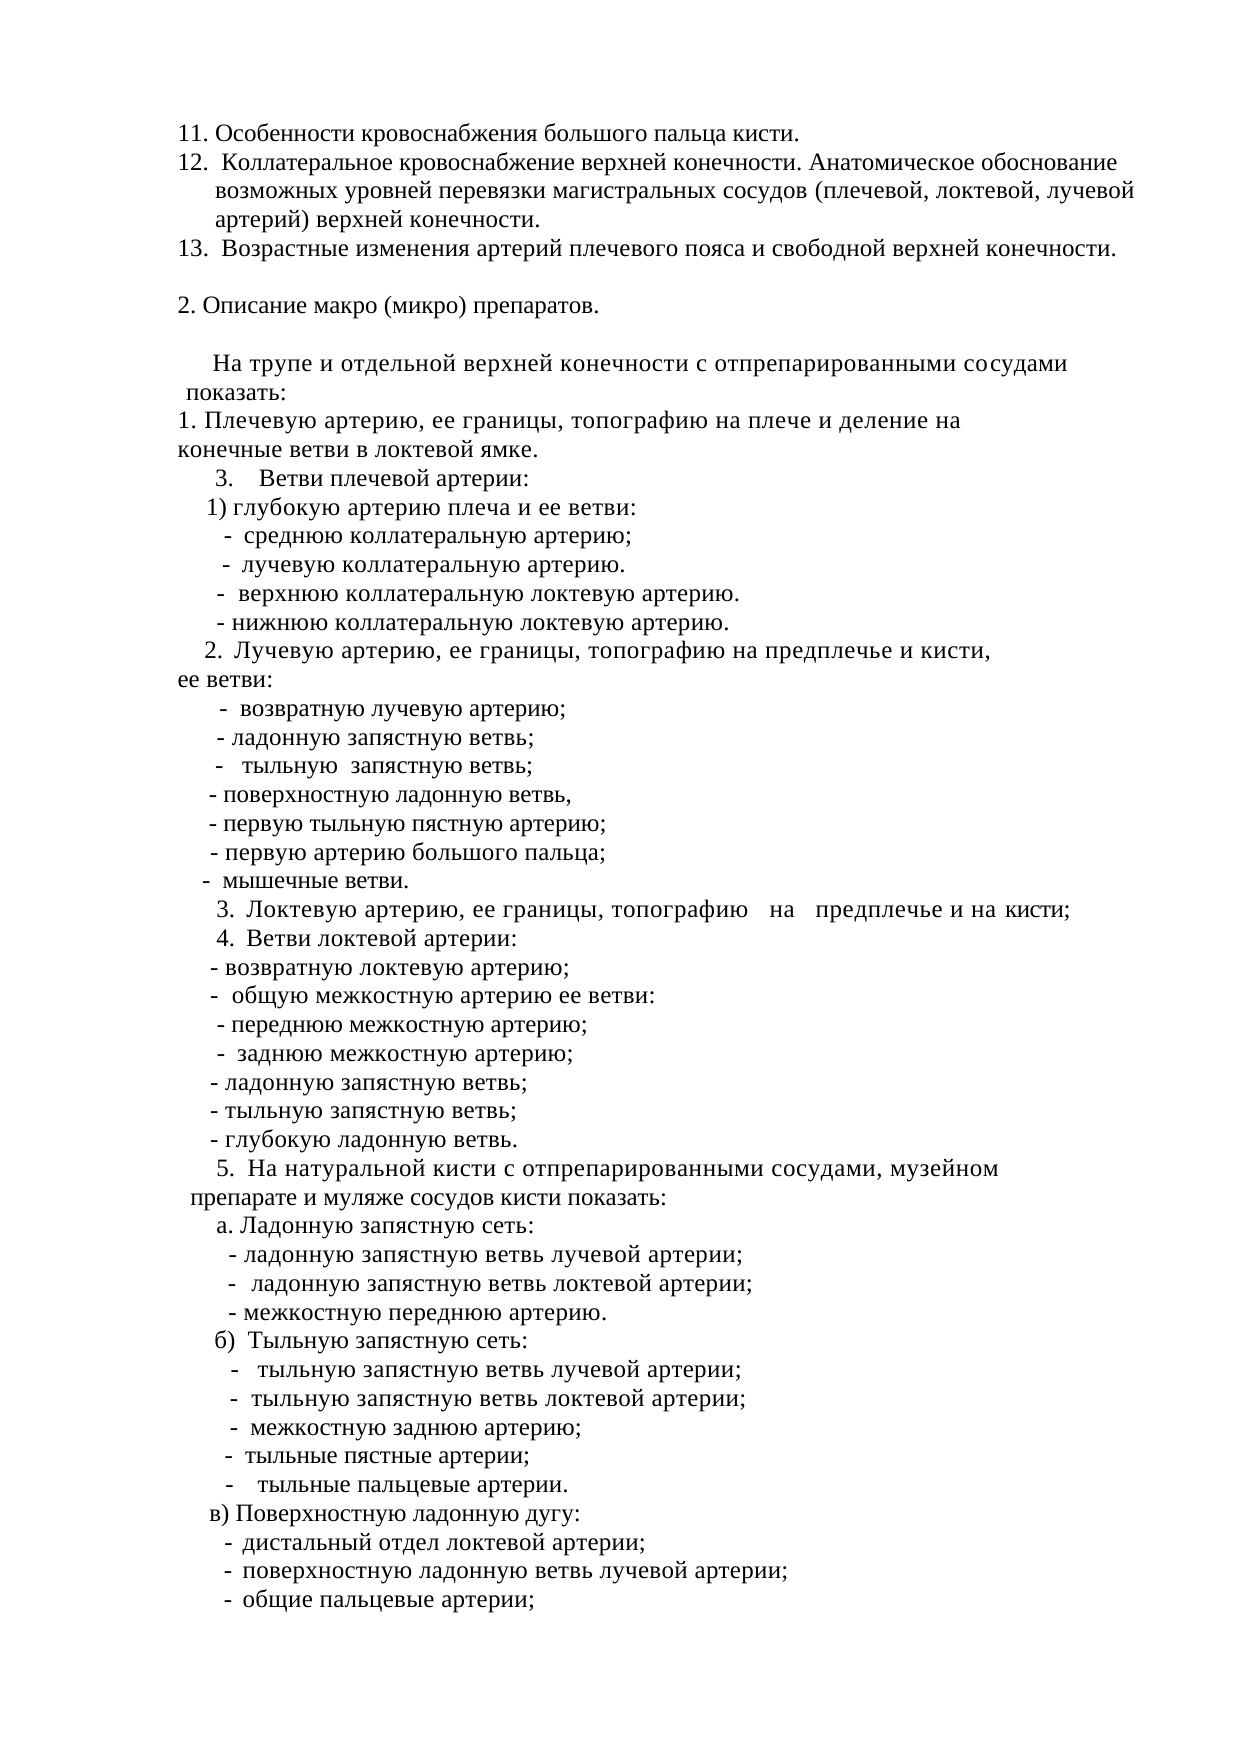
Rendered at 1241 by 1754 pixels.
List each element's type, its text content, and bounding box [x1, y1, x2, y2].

text - заднюю межкостную артерию; [217, 1038, 1152, 1067]
text б) Тыльную запястную сеть: [214, 1326, 1152, 1354]
text - общую межкостную артерию ее ветви: [177, 981, 1152, 1009]
text 4. Ветви локтевой артерии: [216, 923, 1152, 952]
text - среднюю коллатеральную артерию; [206, 521, 1152, 549]
text - тыльные пястные артерии; [213, 1441, 1152, 1469]
text - первую артерию большого пальца; [177, 837, 1152, 866]
list Особенности кровоснабжения большого пальца кисти. [177, 118, 1152, 147]
text - тыльную запястную ветвь лучевой артерии; [213, 1354, 1152, 1383]
text 1) глубокую артерию плеча и ее ветви: [206, 492, 1152, 521]
text На трупе и отдельной верхней конечности с отпрепарированными сосудами показать: [186, 348, 1144, 406]
text - тыльные пальцевые артерии. [213, 1469, 1152, 1498]
text 5. На натуральной кисти с отпрепарированными сосудами, музейном препарате и муляже сосудов кисти показать: [190, 1153, 1152, 1211]
text - лучевую коллатеральную артерию. [206, 549, 1152, 578]
list Возрастные изменения артерий плечевого пояса и свободной верхней конечности. [177, 233, 1152, 262]
text - глубокую ладонную ветвь. [177, 1124, 1152, 1153]
text - поверхностную ладонную ветвь лучевой артерии; [212, 1556, 1152, 1584]
text 3. Локтевую артерию, ее границы, топографию на предплечье и на кисти; [216, 894, 1152, 923]
text - тыльную запястную ветвь; [215, 751, 1152, 779]
text - ладонную запястную ветвь лучевой артерии; [215, 1239, 1152, 1268]
text - поверхностную ладонную ветвь, - первую тыльную пястную артерию; [177, 779, 1152, 837]
text - возвратную локтевую артерию; [177, 952, 1152, 981]
text - нижнюю коллатеральную локтевую артерию. [177, 607, 1152, 636]
text 2. Описание макро (микро) препаратов. [177, 291, 1152, 319]
list Коллатеральное кровоснабжение верхней конечности. Анатомическое обоснование возможных уровней перевязки магистральных сосудов (плечевой, локтевой, лучевой артерий) верхней конечности. [177, 147, 1152, 233]
text - тыльную запястную ветвь; [177, 1096, 1152, 1124]
text - мышечные ветви. [177, 866, 1152, 894]
text - межкостную заднюю артерию; [213, 1412, 1152, 1441]
text а. Ладонную запястную сеть: [190, 1211, 1152, 1239]
list Ветви плечевой артерии: [215, 463, 1152, 492]
text - возвратную лучевую артерию; [207, 693, 1152, 722]
text - переднюю межкостную артерию; [217, 1009, 1152, 1038]
text - тыльную запястную ветвь локтевой артерии; [213, 1383, 1152, 1412]
text - ладонную запястную ветвь; [177, 722, 1152, 751]
text 1. Плечевую артерию, ее границы, топографию на плече и деление на конечные ветви в локтевой ямке. [177, 406, 1152, 463]
text 2. Лучевую артерию, ее границы, топографию на предплечье и кисти, ее ветви: [177, 636, 1152, 693]
text - общие пальцевые артерии; [212, 1584, 1152, 1613]
text - дистальный отдел локтевой артерии; [212, 1527, 1152, 1556]
text - верхнюю коллатеральную локтевую артерию. [177, 578, 1152, 607]
text - ладонную запястную ветвь локтевой артерии; - межкостную переднюю артерию. [215, 1268, 972, 1326]
text - ладонную запястную ветвь; [177, 1067, 1152, 1096]
text в) Поверхностную ладонную дугу: [209, 1498, 1152, 1527]
